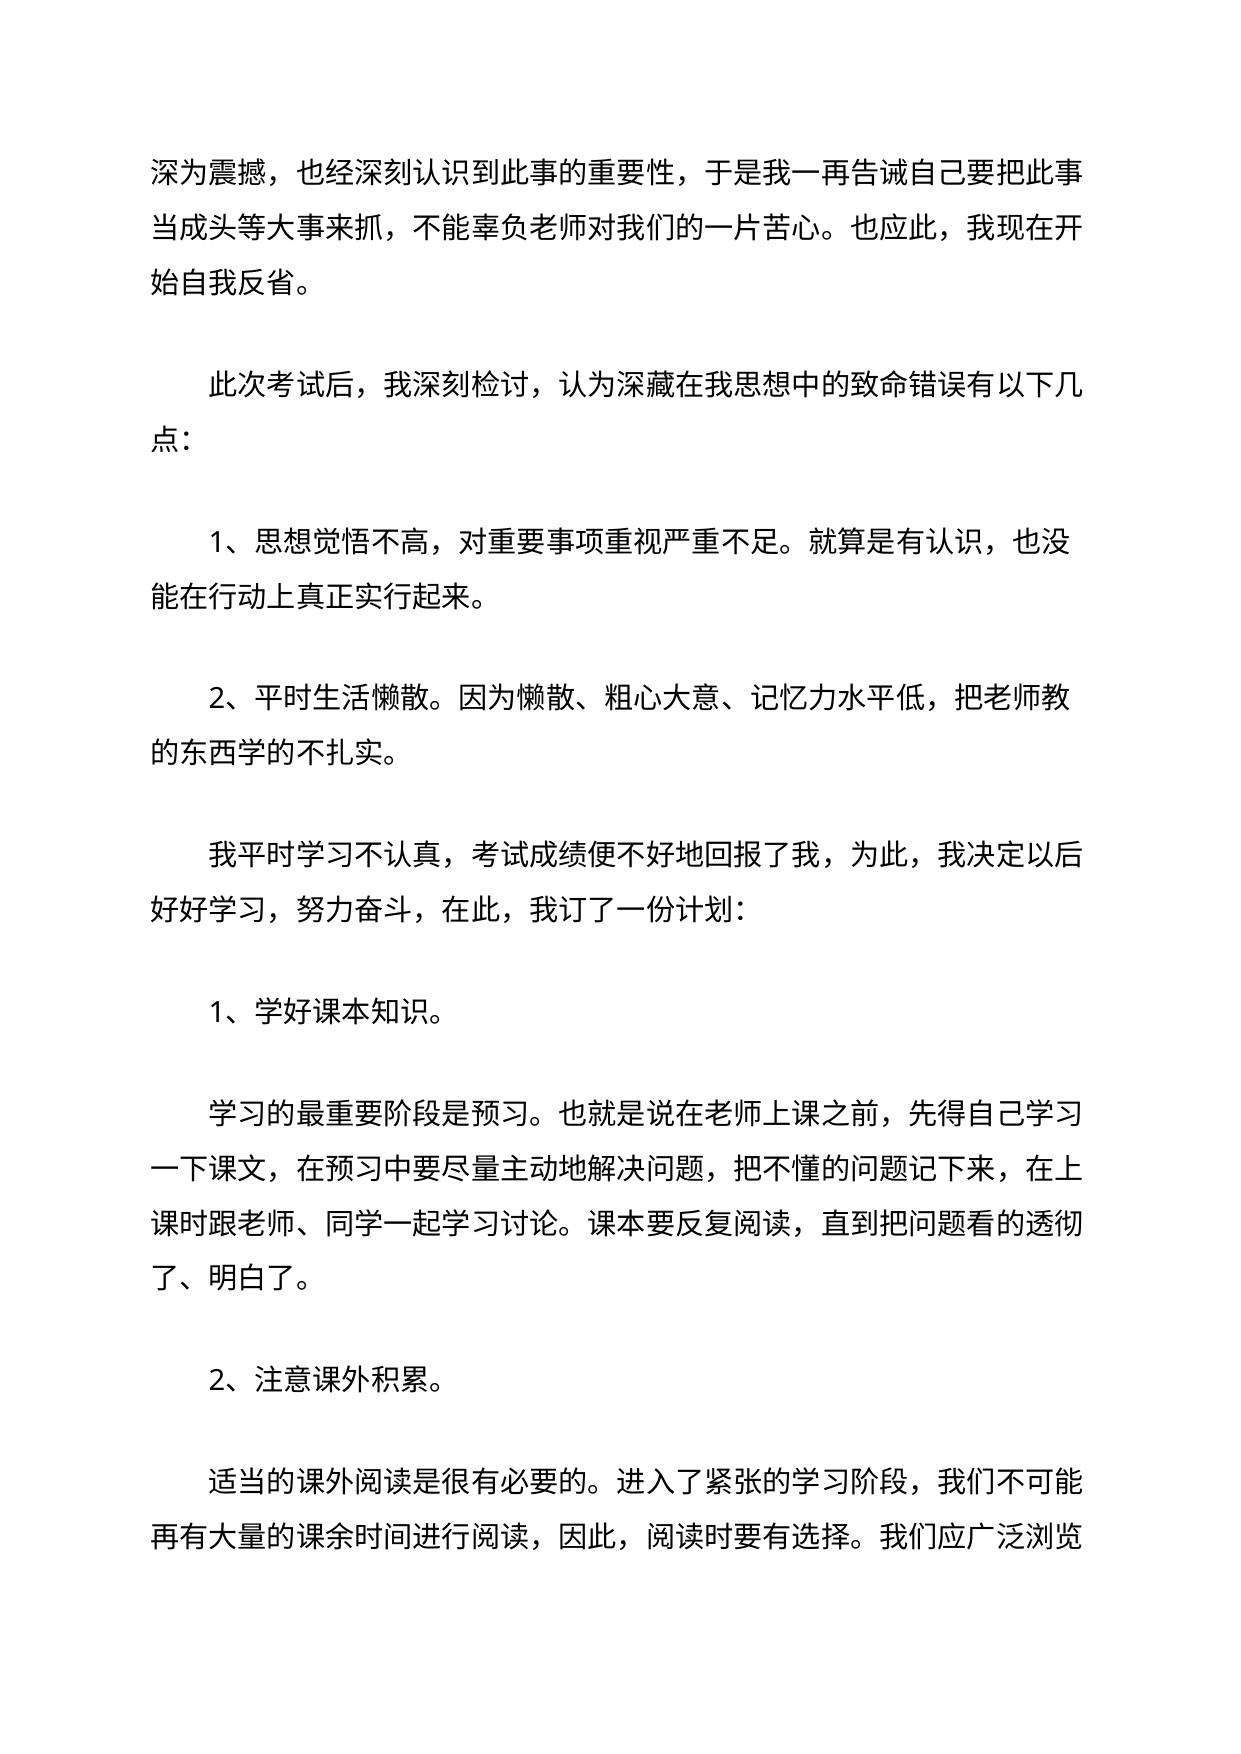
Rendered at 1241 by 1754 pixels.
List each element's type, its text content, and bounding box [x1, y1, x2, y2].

text 2、平时生活懒散。因为懒散、粗心大意、记忆力水平低，把老师教的东西学的不扎实。 [150, 675, 1090, 772]
text 学习的最重要阶段是预习。也就是说在老师上课之前，先得自己学习一下课文，在预习中要尽量主动地解决问题，把不懂的问题记下来，在上课时跟老师、同学一起学习讨论。课本要反复阅读，直到把问题看的透彻了、明白了。 [150, 1090, 1090, 1297]
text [150, 150, 1090, 302]
text 1、学好课本知识。 [150, 988, 1090, 1031]
text 我平时学习不认真，考试成绩便不好地回报了我，为此，我决定以后好好学习，努力奋斗，在此，我订了一份计划： [150, 832, 1090, 929]
text 2、注意课外积累。 [150, 1357, 1090, 1399]
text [150, 1459, 1090, 1556]
text 1、思想觉悟不高，对重要事项重视严重不足。就算是有认识，也没能在行动上真正实行起来。 [150, 518, 1090, 616]
text 此次考试后，我深刻检讨，认为深藏在我思想中的致命错误有以下几点： [150, 362, 1090, 459]
